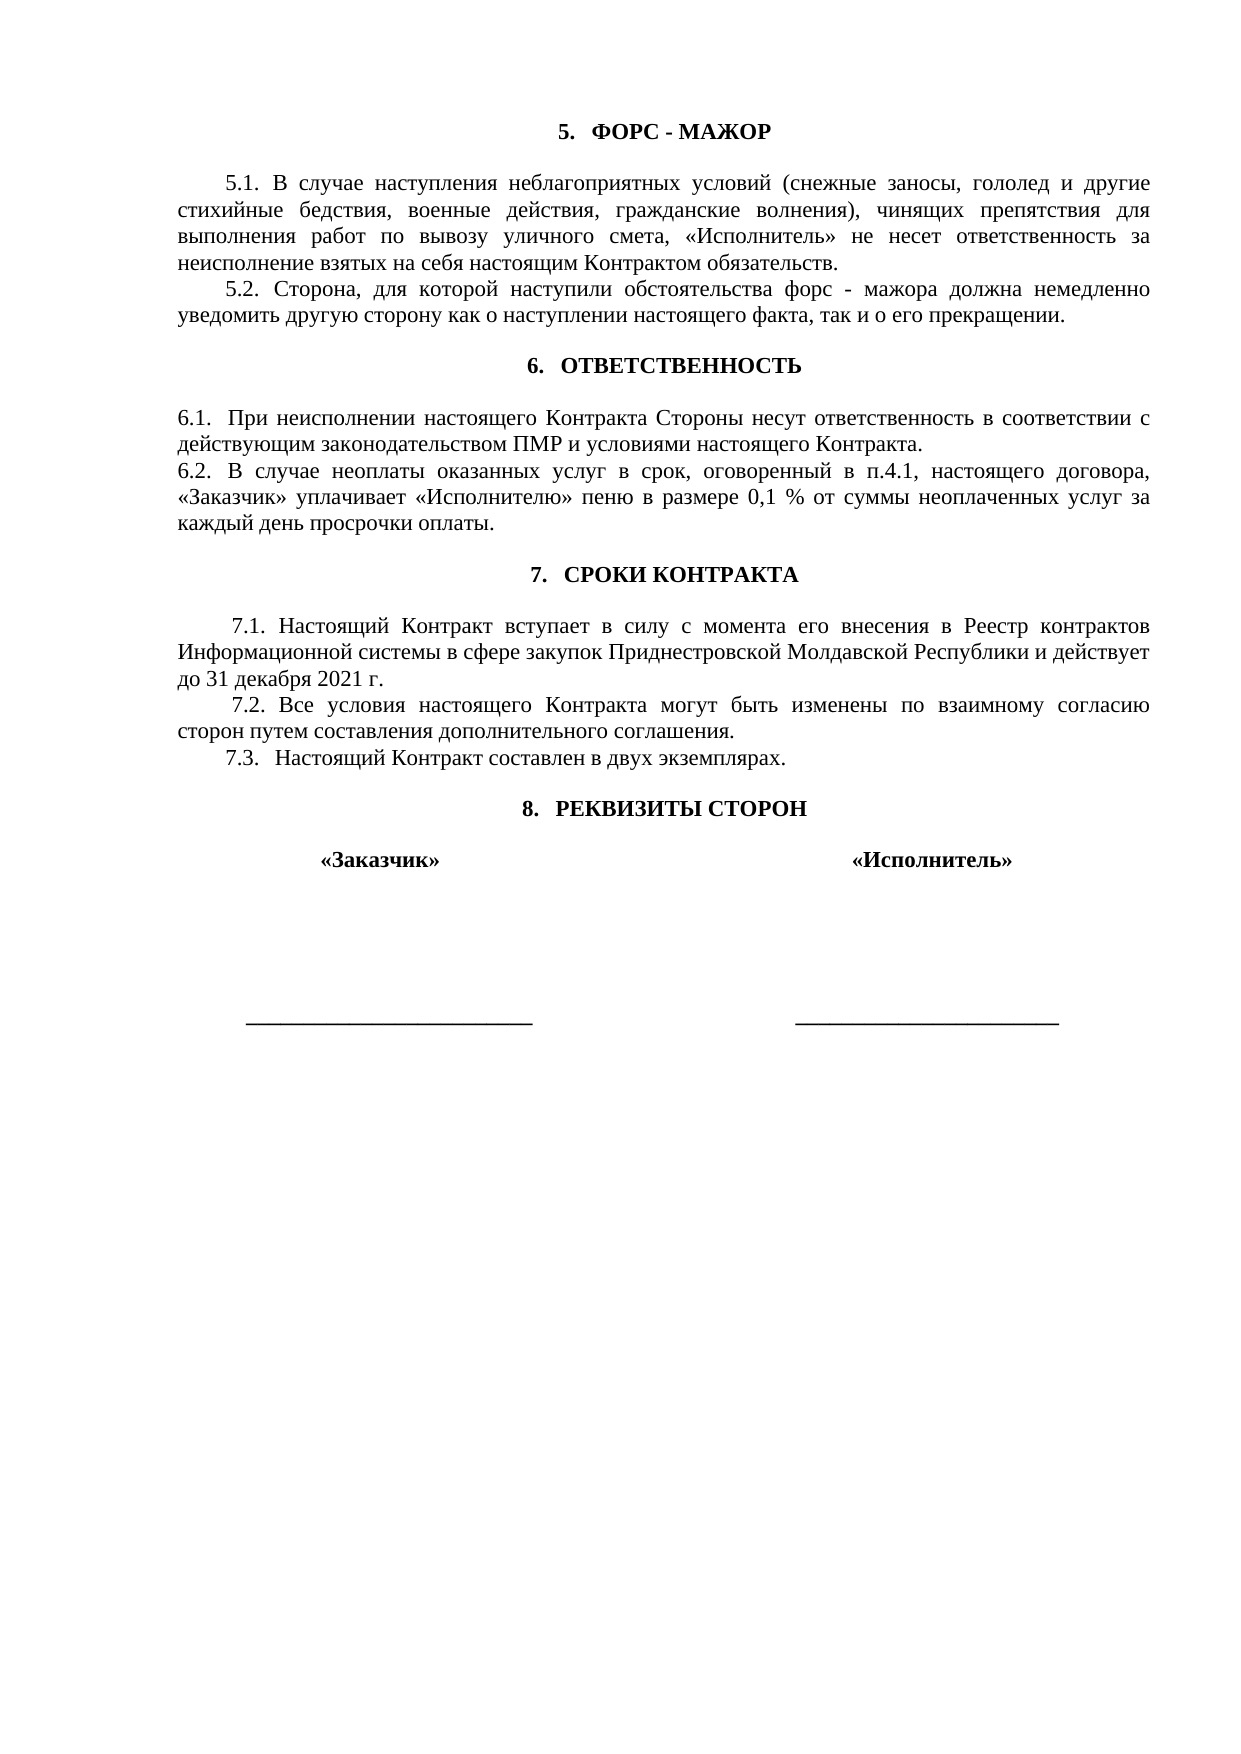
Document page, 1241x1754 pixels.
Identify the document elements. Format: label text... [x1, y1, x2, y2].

list В случае наступления неблагоприятных условий (снежные заносы, гололед и другие стихийные бедствия, военные действия, гражданские волнения), чинящих препятствия для выполнения работ по вывозу уличного смета, «Исполнитель» не несет ответственность за неисполнение взятых на себя настоящим Контрактом обязательств. [177, 169, 1152, 275]
list При неисполнении настоящего Контракта Стороны несут ответственность в соответствии с действующим законодательством ПМР и условиями настоящего Контракта. [177, 404, 1152, 457]
text _________________________ _______________________ [177, 1001, 1152, 1027]
list ФОРС - МАЖОР [177, 118, 1152, 144]
list РЕКВИЗИТЫ СТОРОН [177, 795, 1152, 822]
list ОТВЕТСТВЕННОСТЬ [177, 353, 1152, 379]
list Все условия настоящего Контракта могут быть изменены по взаимному согласию сторон путем составления дополнительного соглашения. [177, 691, 1152, 744]
list Настоящий Контракт составлен в двух экземплярах. [177, 744, 1152, 770]
list Сторона, для которой наступили обстоятельства форс - мажора должна немедленно уведомить другую сторону как о наступлении настоящего факта, так и о его прекращении. [177, 275, 1152, 328]
list В случае неоплаты оказанных услуг в срок, оговоренный в п.4.1, настоящего договора, «Заказчик» уплачивает «Исполнителю» пеню в размере 0,1 % от суммы неоплаченных услуг за каждый день просрочки оплаты. [177, 457, 1152, 536]
text «Заказчик» «Исполнитель» [177, 847, 1152, 873]
list Настоящий Контракт вступает в силу с момента его внесения в Реестр контрактов Информационной системы в сфере закупок Приднестровской Молдавской Республики и действует до 31 декабря 2021 г. [177, 612, 1152, 691]
list СРОКИ КОНТРАКТА [177, 561, 1152, 587]
